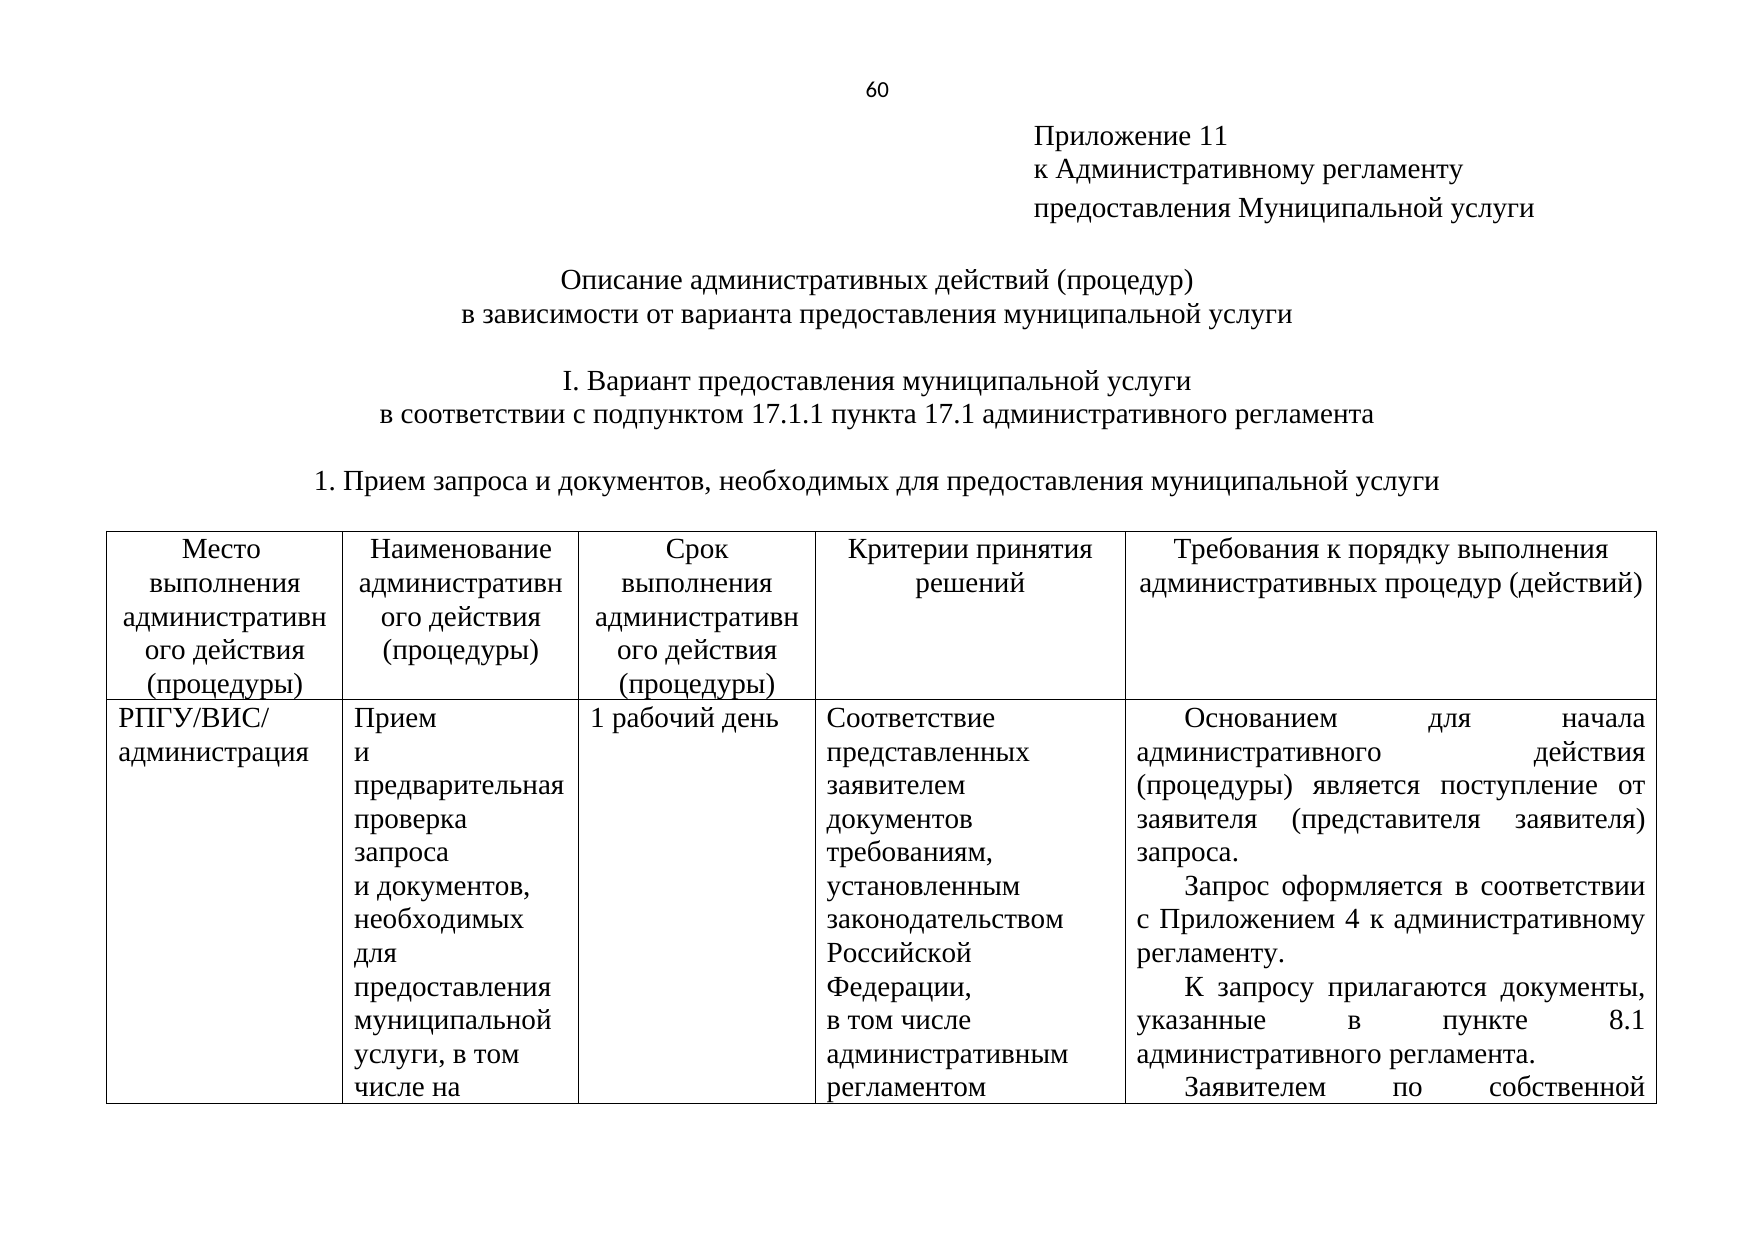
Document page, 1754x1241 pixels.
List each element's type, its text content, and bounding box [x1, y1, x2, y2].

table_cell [107, 700, 342, 1103]
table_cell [1126, 700, 1656, 1103]
text Описание административных действий (процедур) [118, 262, 1636, 296]
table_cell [343, 700, 578, 1103]
text I. Вариант предоставления муниципальной услуги [118, 363, 1636, 396]
text 1. Прием запроса и документов, необходимых для предоставления муниципальной услуги [118, 463, 1636, 497]
text в зависимости от варианта предоставления муниципальной услуги [118, 296, 1636, 329]
text Приложение 11 [1034, 118, 1636, 152]
table_header Место выполнения административного действия (процедуры) [107, 532, 342, 699]
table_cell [816, 700, 1125, 1103]
table_header Критерии принятия решений [816, 532, 1125, 699]
text к Административному регламенту предоставления Муниципальной услуги [1034, 152, 1636, 224]
table_header Наименование административного действия (процедуры) [343, 532, 578, 699]
text в соответствии с подпунктом 17.1.1 пункта 17.1 административного регламента [118, 396, 1636, 430]
table_header Требования к порядку выполнения административных процедур (действий) [1126, 532, 1656, 699]
table_header Срок выполнения административного действия (процедуры) [579, 532, 815, 699]
table_cell 1 рабочий день [579, 700, 815, 1103]
